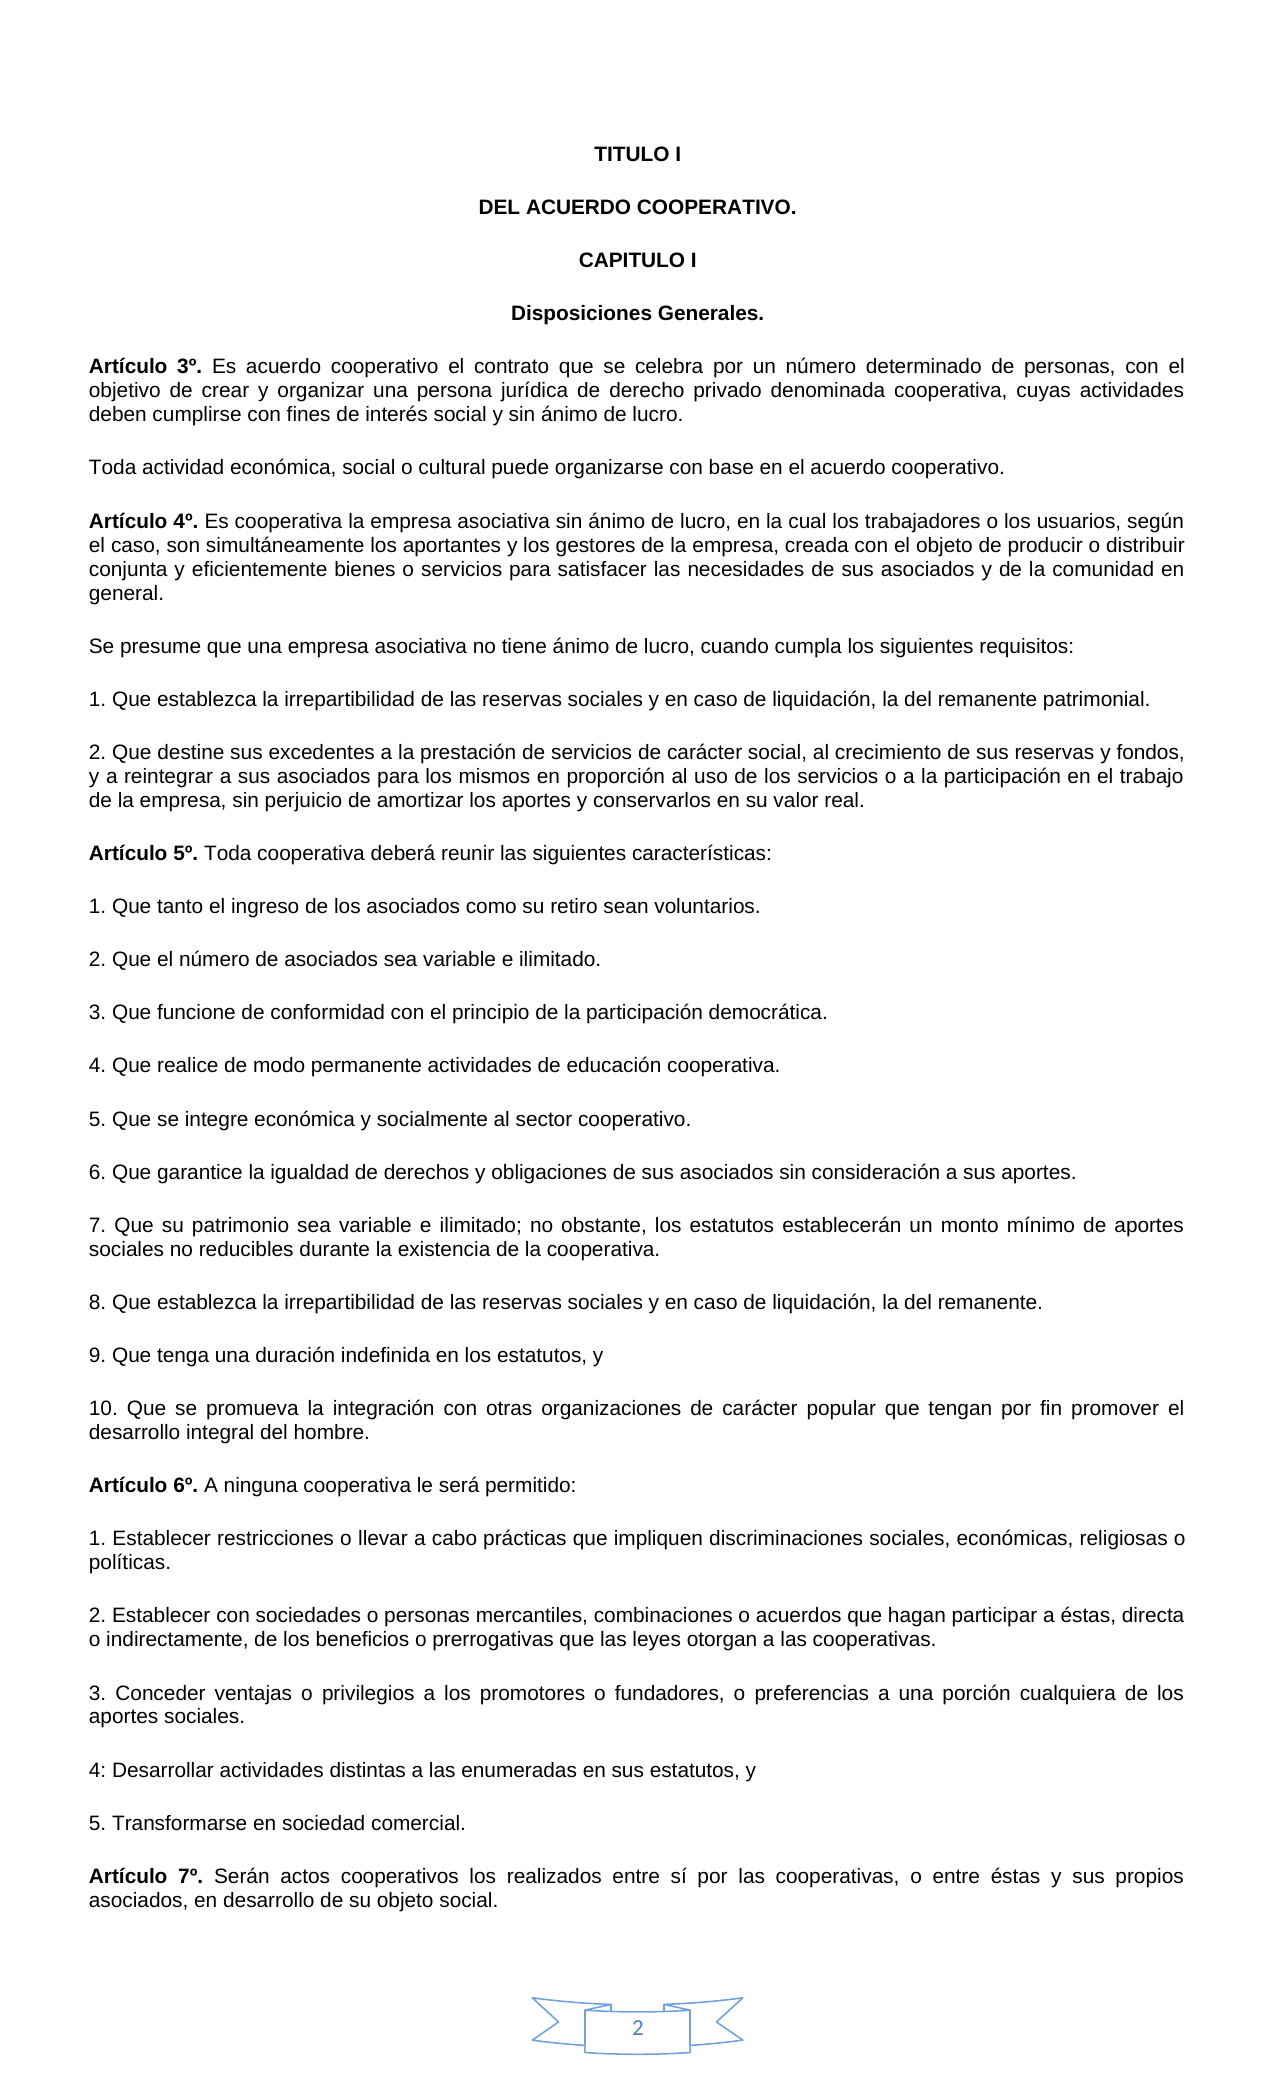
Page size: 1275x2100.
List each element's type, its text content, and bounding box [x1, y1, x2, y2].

text 2. Establecer con sociedades o personas mercantiles, combinaciones o acuerdos que hagan participar a éstas, directa o indirectamente, de los beneficios o prerrogativas que las leyes otorgan a las cooperativas. [89, 1603, 1186, 1651]
text CAPITULO I [89, 248, 1186, 272]
text 4. Que realice de modo permanente actividades de educación cooperativa. [89, 1053, 1186, 1077]
text Se presume que una empresa asociativa no tiene ánimo de lucro, cuando cumpla los siguientes requisitos: [89, 633, 1186, 657]
text Artículo 3º. Es acuerdo cooperativo el contrato que se celebra por un número determinado de personas, con el objetivo de crear y organizar una persona jurídica de derecho privado denominada cooperativa, cuyas actividades deben cumplirse con fines de interés social y sin ánimo de lucro. [89, 354, 1186, 426]
text 4: Desarrollar actividades distintas a las enumeradas en sus estatutos, y [89, 1757, 1186, 1781]
text 5. Transformarse en sociedad comercial. [89, 1811, 1186, 1834]
text 3. Que funcione de conformidad con el principio de la participación democrática. [89, 1000, 1186, 1024]
text 2. Que destine sus excedentes a la prestación de servicios de carácter social, al crecimiento de sus reservas y fondos, y a reintegrar a sus asociados para los mismos en proporción al uso de los servicios o a la participación en el trabajo de la empresa, sin perjuicio de amortizar los aportes y conservarlos en su valor real. [89, 740, 1186, 812]
text Disposiciones Generales. [89, 301, 1186, 325]
text DEL ACUERDO COOPERATIVO. [89, 195, 1186, 219]
text 1. Establecer restricciones o llevar a cabo prácticas que impliquen discriminaciones sociales, económicas, religiosas o políticas. [89, 1526, 1186, 1574]
text Toda actividad económica, social o cultural puede organizarse con base en el acuerdo cooperativo. [89, 455, 1186, 479]
text 6. Que garantice la igualdad de derechos y obligaciones de sus asociados sin consideración a sus aportes. [89, 1159, 1186, 1183]
text Artículo 4º. Es cooperativa la empresa asociativa sin ánimo de lucro, en la cual los trabajadores o los usuarios, según el caso, son simultáneamente los aportantes y los gestores de la empresa, creada con el objeto de producir o distribuir conjunta y eficientemente bienes o servicios para satisfacer las necesidades de sus asociados y de la comunidad en general. [89, 508, 1186, 604]
text 7. Que su patrimonio sea variable e ilimitado; no obstante, los estatutos establecerán un monto mínimo de aportes sociales no reducibles durante la existencia de la cooperativa. [89, 1213, 1186, 1261]
text Artículo 6º. A ninguna cooperativa le será permitido: [89, 1473, 1186, 1497]
text 2. Que el número de asociados sea variable e ilimitado. [89, 947, 1186, 971]
text 1. Que establezca la irrepartibilidad de las reservas sociales y en caso de liquidación, la del remanente patrimonial. [89, 687, 1186, 711]
text TITULO I [89, 142, 1186, 166]
text 1. Que tanto el ingreso de los asociados como su retiro sean voluntarios. [89, 894, 1186, 918]
text 3. Conceder ventajas o privilegios a los promotores o fundadores, o preferencias a una porción cualquiera de los aportes sociales. [89, 1680, 1186, 1728]
text 8. Que establezca la irrepartibilidad de las reservas sociales y en caso de liquidación, la del remanente. [89, 1290, 1186, 1314]
text 10. Que se promueva la integración con otras organizaciones de carácter popular que tengan por fin promover el desarrollo integral del hombre. [89, 1396, 1186, 1444]
text Artículo 7º. Serán actos cooperativos los realizados entre sí por las cooperativas, o entre éstas y sus propios asociados, en desarrollo de su objeto social. [89, 1864, 1186, 1912]
text 5. Que se integre económica y socialmente al sector cooperativo. [89, 1106, 1186, 1130]
text 9. Que tenga una duración indefinida en los estatutos, y [89, 1343, 1186, 1367]
text Artículo 5º. Toda cooperativa deberá reunir las siguientes características: [89, 841, 1186, 865]
